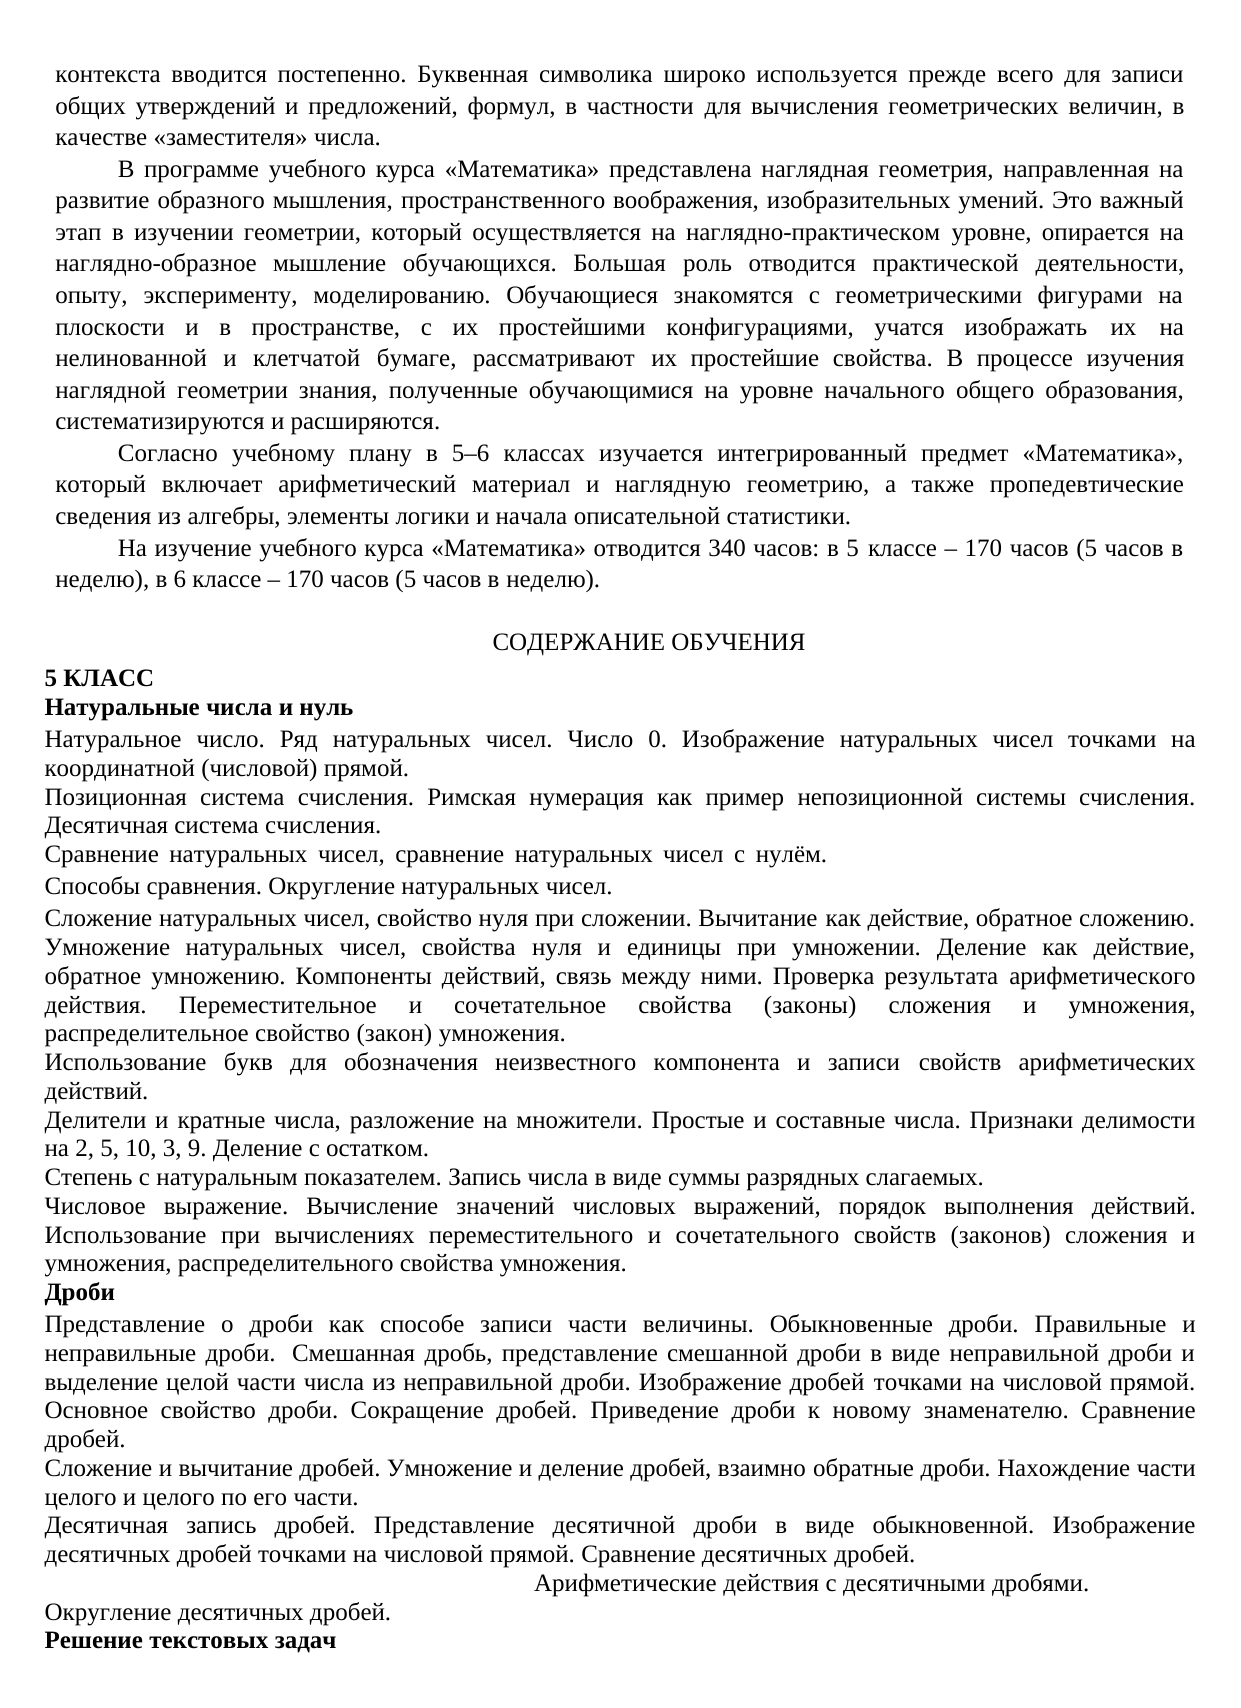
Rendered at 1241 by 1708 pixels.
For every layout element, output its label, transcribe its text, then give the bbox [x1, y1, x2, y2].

text Способы сравнения. Округление натуральных чисел. [44, 871, 1196, 900]
text Делители и кратные числа, разложение на множители. Простые и составные числа. Признаки делимости на 2, 5, 10, 3, 9. Деление с остатком. [44, 1105, 1196, 1162]
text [55, 59, 1184, 151]
text Сравнение натуральных чисел, сравнение натуральных чисел с нулём. [44, 839, 1196, 868]
subtitle Дроби [44, 1277, 1196, 1306]
subtitle 5 КЛАСС [44, 663, 1196, 692]
text Натуральное число. Ряд натуральных чисел. Число 0. Изображение натуральных чисел точками на координатной (числовой) прямой. [44, 724, 1196, 782]
text Степень с натуральным показателем. Запись числа в виде суммы разрядных слагаемых. [44, 1162, 1196, 1191]
text На изучение учебного курса «Математика» отводится 340 часов: в 5 классе – 170 часов (5 часов в неделю), в 6 классе – 170 часов (5 часов в неделю). [55, 533, 1184, 593]
text Сложение натуральных чисел, свойство нуля при сложении. Вычитание как действие, обратное сложению. Умножение натуральных чисел, свойства нуля и единицы при умножении. Деление как действие, обратное умножению. Компоненты действий, связь между ними. Проверка результата арифметического действия. Переместительное и сочетательное свойства (законы) сложения и умножения, распределительное свойство (закон) умножения. [44, 903, 1196, 1047]
text Арифметические действия с десятичными дробями. Округление десятичных дробей. [44, 1568, 1196, 1625]
text Представление о дроби как способе записи части величины. Обыкновенные дроби. Правильные и неправильные дроби. Смешанная дробь, представление смешанной дроби в виде неправильной дроби и выделение целой части числа из неправильной дроби. Изображение дробей точками на числовой прямой. Основное свойство дроби. Сокращение дробей. Приведение дроби к новому знаменателю. Сравнение дробей. [44, 1309, 1196, 1453]
text СОДЕРЖАНИЕ ОБУЧЕНИЯ [44, 627, 1196, 656]
text Использование букв для обозначения неизвестного компонента и записи свойств арифметических действий. [44, 1047, 1196, 1105]
subtitle Решение текстовых задач [44, 1625, 1196, 1654]
text Натуральные числа и нуль [44, 692, 1196, 721]
text Согласно учебному плану в 5–6 классах изучается интегрированный предмет «Математика», который включает арифметический материал и наглядную геометрию, а также пропедевтические сведения из алгебры, элементы логики и начала описательной статистики. [55, 438, 1184, 530]
text В программе учебного курса «Математика» представлена наглядная геометрия, направленная на развитие образного мышления, пространственного воображения, изобразительных умений. Это важный этап в изучении геометрии, который осуществляется на наглядно-практическом уровне, опирается на наглядно-образное мышление обучающихся. Большая роль отводится практической деятельности, опыту, эксперименту, моделированию. Обучающиеся знакомятся с геометрическими фигурами на плоскости и в пространстве, с их простейшими конфигурациями, учатся изображать их на нелинованной и клетчатой бумаге, рассматривают их простейшие свойства. В процессе изучения наглядной геометрии знания, полученные обучающимися на уровне начального общего образования, систематизируются и расширяются. [55, 154, 1184, 435]
text Числовое выражение. Вычисление значений числовых выражений, порядок выполнения действий. Использование при вычислениях переместительного и сочетательного свойств (законов) сложения и умножения, распределительного свойства умножения. [44, 1191, 1196, 1277]
text Десятичная запись дробей. Представление десятичной дроби в виде обыкновенной. Изображение десятичных дробей точками на числовой прямой. Сравнение десятичных дробей. [44, 1510, 1196, 1568]
text Позиционная система счисления. Римская нумерация как пример непозиционной системы счисления. Десятичная система счисления. [44, 782, 1196, 839]
text Сложение и вычитание дробей. Умножение и деление дробей, взаимно обратные дроби. Нахождение части целого и целого по его части. [44, 1453, 1196, 1510]
